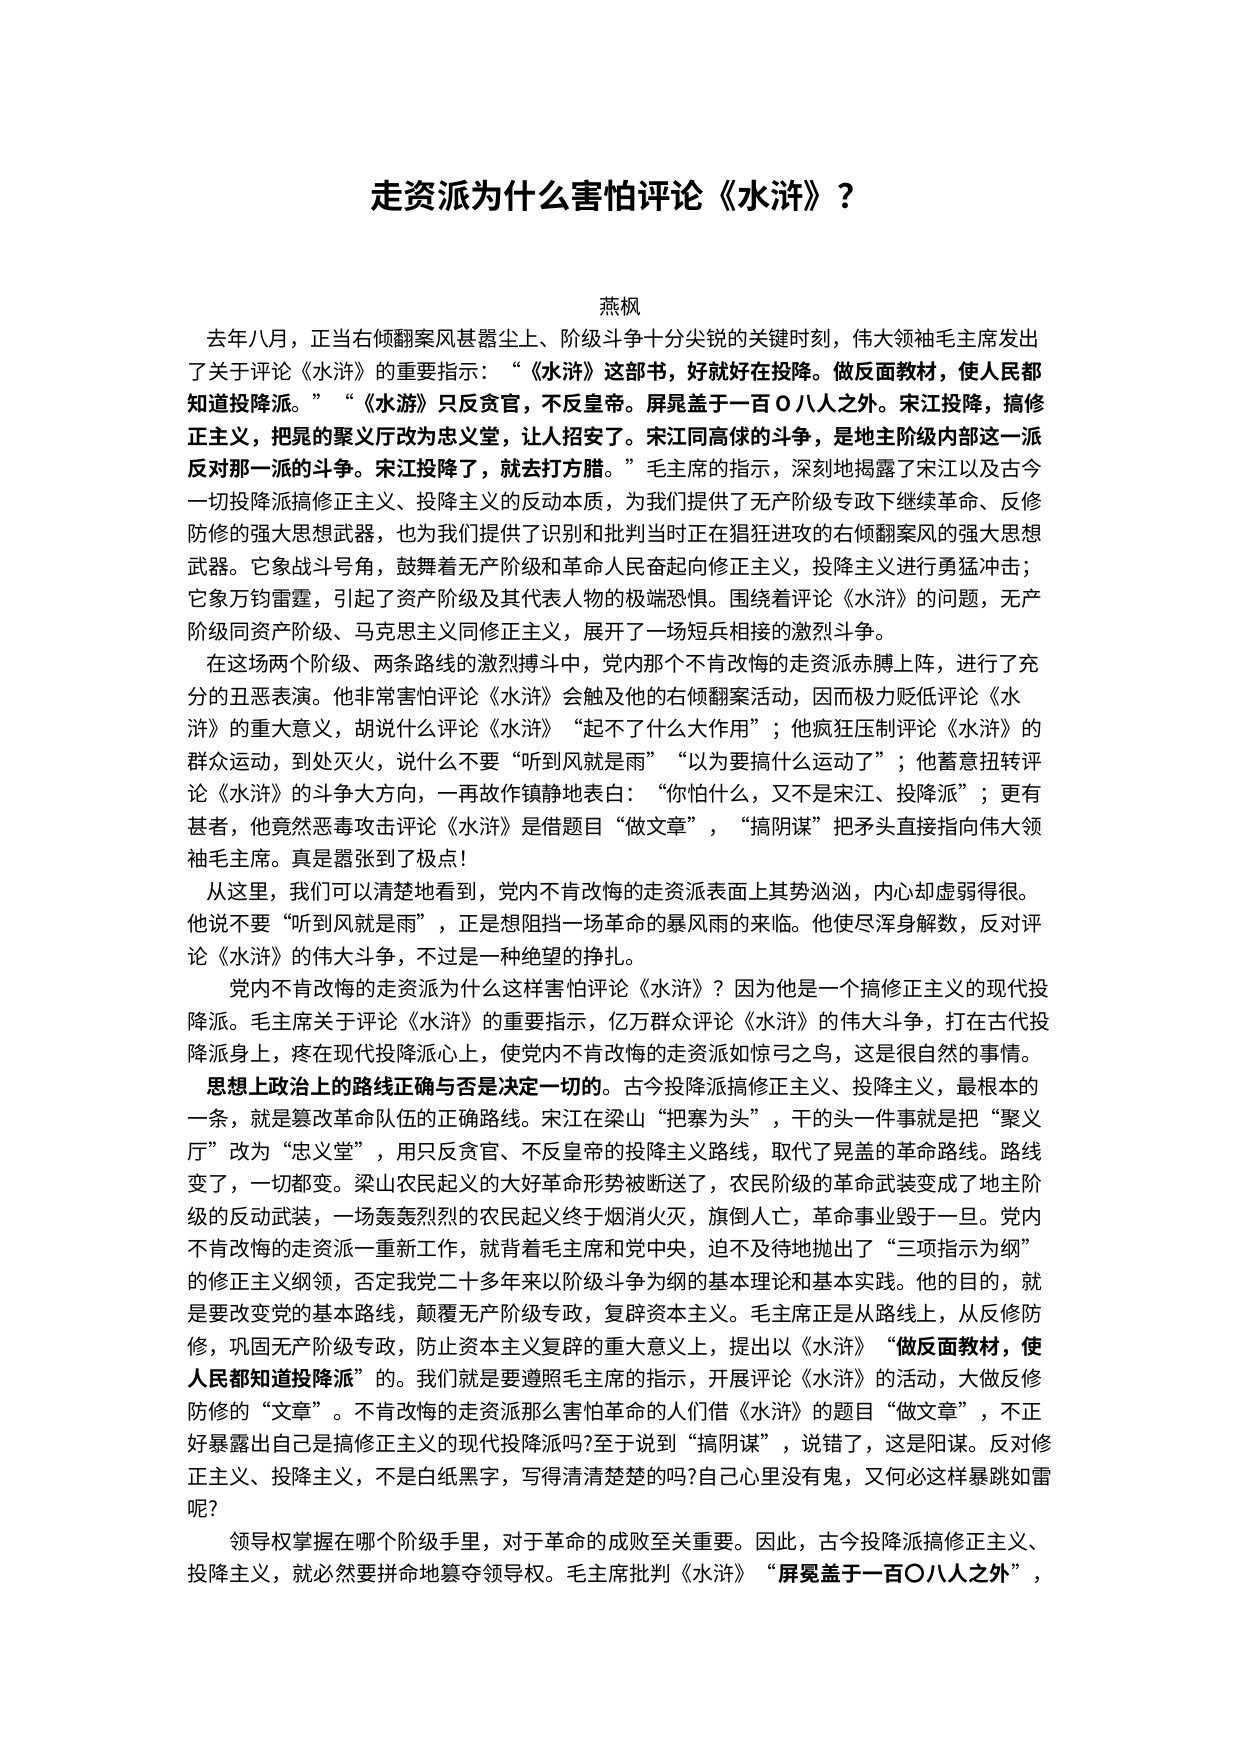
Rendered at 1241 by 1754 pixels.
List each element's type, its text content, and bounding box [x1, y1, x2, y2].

text 在这场两个阶级、两条路线的激烈搏斗中，党内那个不肯改悔的走资派赤膊上阵，进行了充分的丑恶表演。他非常害怕评论《水浒》会触及他的右倾翻案活动，因而极力贬低评论《水浒》的重大意义，胡说什么评论《水浒》“起不了什么大作用”；他疯狂压制评论《水浒》的群众运动，到处灭火，说什么不要“听到风就是雨”“以为要搞什么运动了”；他蓄意扭转评论《水浒》的斗争大方向，一再故作镇静地表白：“你怕什么，又不是宋江、投降派”；更有甚者，他竟然恶毒攻击评论《水浒》是借题目“做文章”，“搞阴谋”把矛头直接指向伟大领袖毛主席。真是嚣张到了极点！ [187, 646, 1053, 874]
subtitle 走资派为什么害怕评论《水浒》？ [187, 162, 1053, 227]
text 去年八月，正当右倾翻案风甚嚣尘上、阶级斗争十分尖锐的关键时刻，伟大领袖毛主席发出了关于评论《水浒》的重要指示：“《水浒》这部书，好就好在投降。做反面教材，使人民都知道投降派。”“《水游》只反贪官，不反皇帝。屏晁盖于一百O八人之外。宋江投降，搞修正主义，把晁的聚义厅改为忠义堂，让人招安了。宋江同高俅的斗争，是地主阶级内部这一派反对那一派的斗争。宋江投降了，就去打方腊。”毛主席的指示，深刻地揭露了宋江以及古今一切投降派搞修正主义、投降主义的反动本质，为我们提供了无产阶级专政下继续革命、反修防修的强大思想武器，也为我们提供了识别和批判当时正在猖狂进攻的右倾翻案风的强大思想武器。它象战斗号角，鼓舞着无产阶级和革命人民奋起向修正主义，投降主义进行勇猛冲击；它象万钧雷霆，引起了资产阶级及其代表人物的极端恐惧。围绕着评论《水浒》的问题，无产阶级同资产阶级、马克思主义同修正主义，展开了一场短兵相接的激烈斗争。 [187, 321, 1053, 646]
text 思想上政治上的路线正确与否是决定一切的。古今投降派搞修正主义、投降主义，最根本的一条，就是篡改革命队伍的正确路线。宋江在梁山“把寨为头”，干的头一件事就是把“聚义厅”改为“忠义堂”，用只反贪官、不反皇帝的投降主义路线，取代了晃盖的革命路线。路线变了，一切都变。梁山农民起义的大好革命形势被断送了，农民阶级的革命武装变成了地主阶级的反动武装，一场轰轰烈烈的农民起义终于烟消火灭，旗倒人亡，革命事业毁于一旦。党内不肯改悔的走资派一重新工作，就背着毛主席和党中央，迫不及待地抛出了“三项指示为纲”的修正主义纲领，否定我党二十多年来以阶级斗争为纲的基本理论和基本实践。他的目的，就是要改变党的基本路线，颠覆无产阶级专政，复辟资本主义。毛主席正是从路线上，从反修防修，巩固无产阶级专政，防止资本主义复辟的重大意义上，提出以《水浒》“做反面教材，使人民都知道投降派”的。我们就是要遵照毛主席的指示，开展评论《水浒》的活动，大做反修防修的“文章”。不肯改悔的走资派那么害怕革命的人们借《水浒》的题目“做文章”，不正好暴露出自己是搞修正主义的现代投降派吗?至于说到“搞阴谋”，说错了，这是阳谋。反对修正主义、投降主义，不是白纸黑字，写得清清楚楚的吗?自己心里没有鬼，又何必这样暴跳如雷呢? [187, 1069, 1053, 1524]
text 从这里，我们可以清楚地看到，党内不肯改悔的走资派表面上其势汹汹，内心却虚弱得很。他说不要“听到风就是雨”，正是想阻挡一场革命的暴风雨的来临。他使尽浑身解数，反对评论《水浒》的伟大斗争，不过是一种绝望的挣扎。 [187, 874, 1053, 971]
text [187, 1524, 1053, 1589]
text 党内不肯改悔的走资派为什么这样害怕评论《水浒》？因为他是一个搞修正主义的现代投降派。毛主席关于评论《水浒》的重要指示，亿万群众评论《水浒》的伟大斗争，打在古代投降派身上，疼在现代投降派心上，使党内不肯改悔的走资派如惊弓之鸟，这是很自然的事情。 [187, 971, 1053, 1069]
text 燕枫 [187, 289, 1053, 321]
